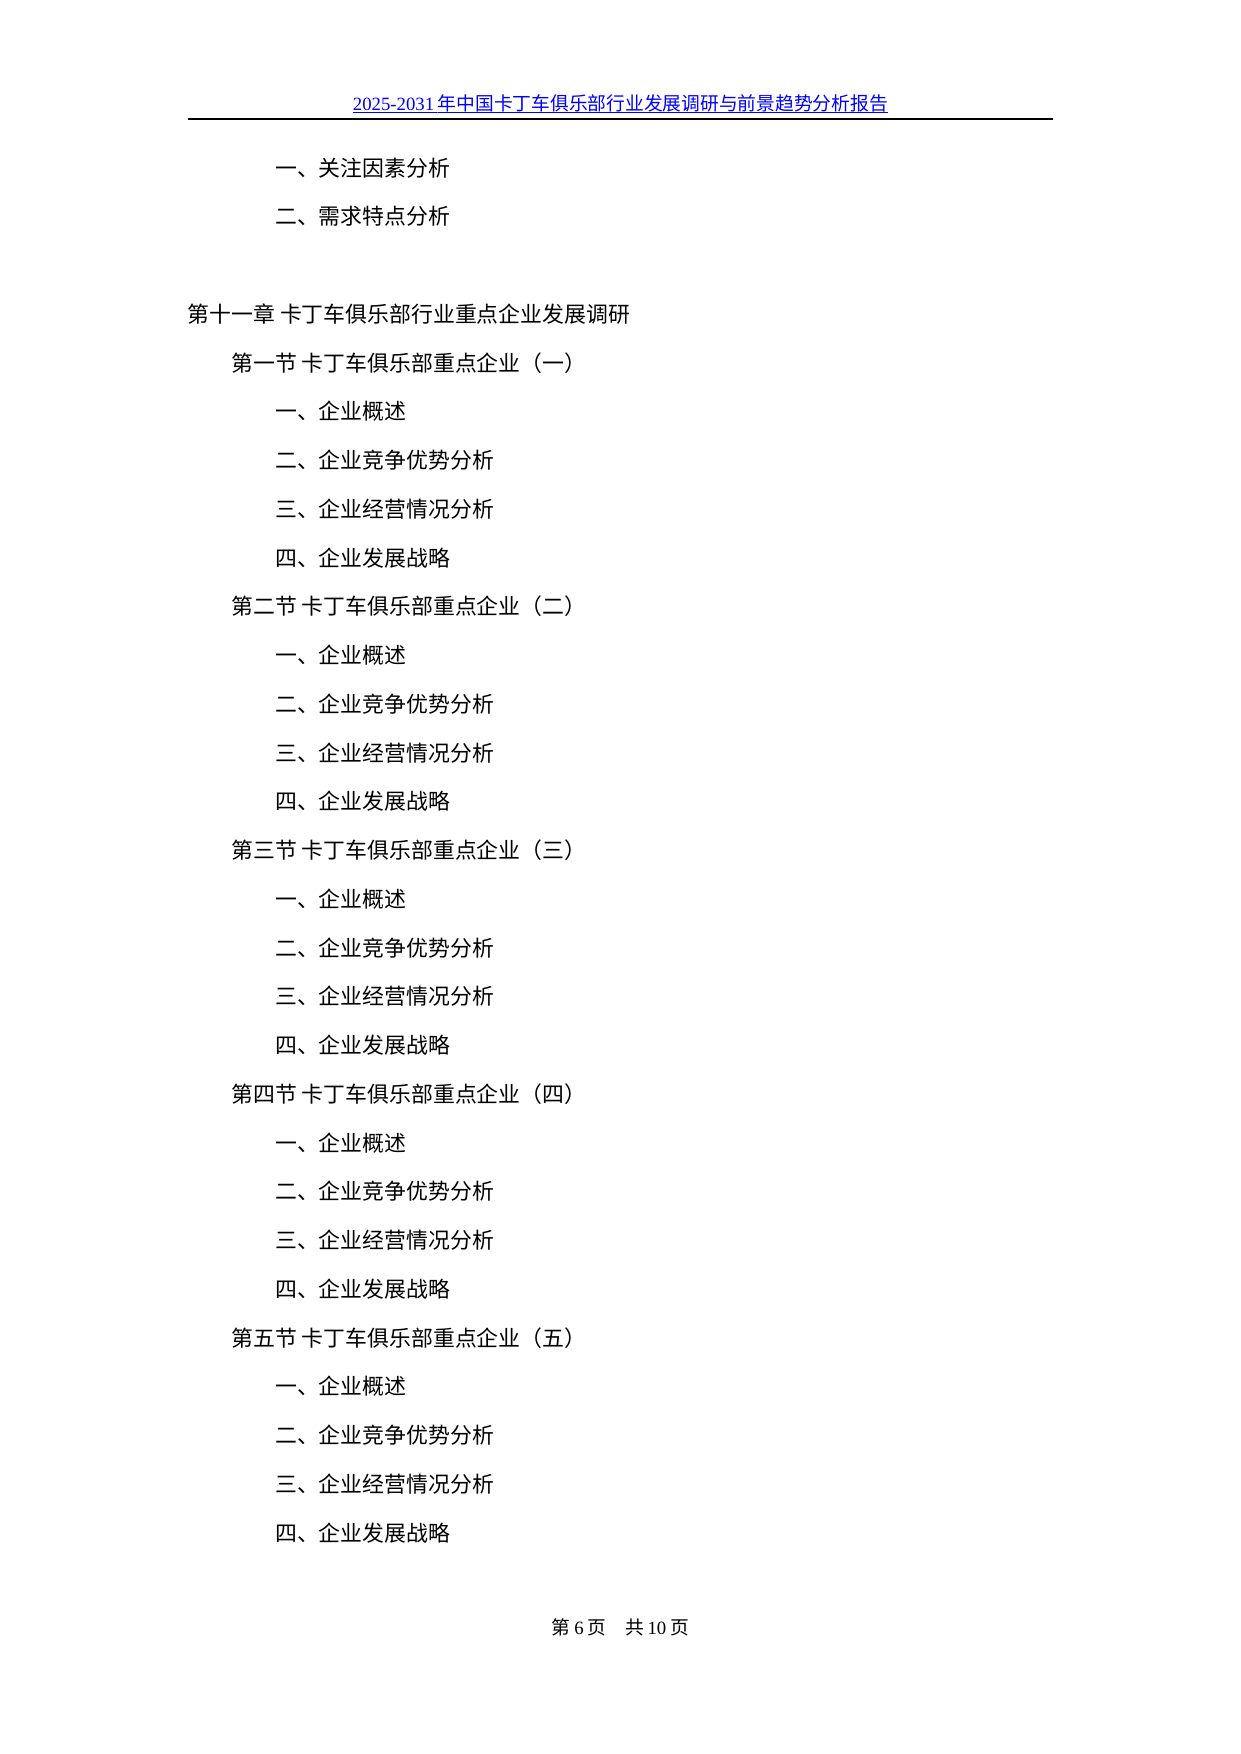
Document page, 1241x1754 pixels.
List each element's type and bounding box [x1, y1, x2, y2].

text [187, 150, 1053, 1548]
